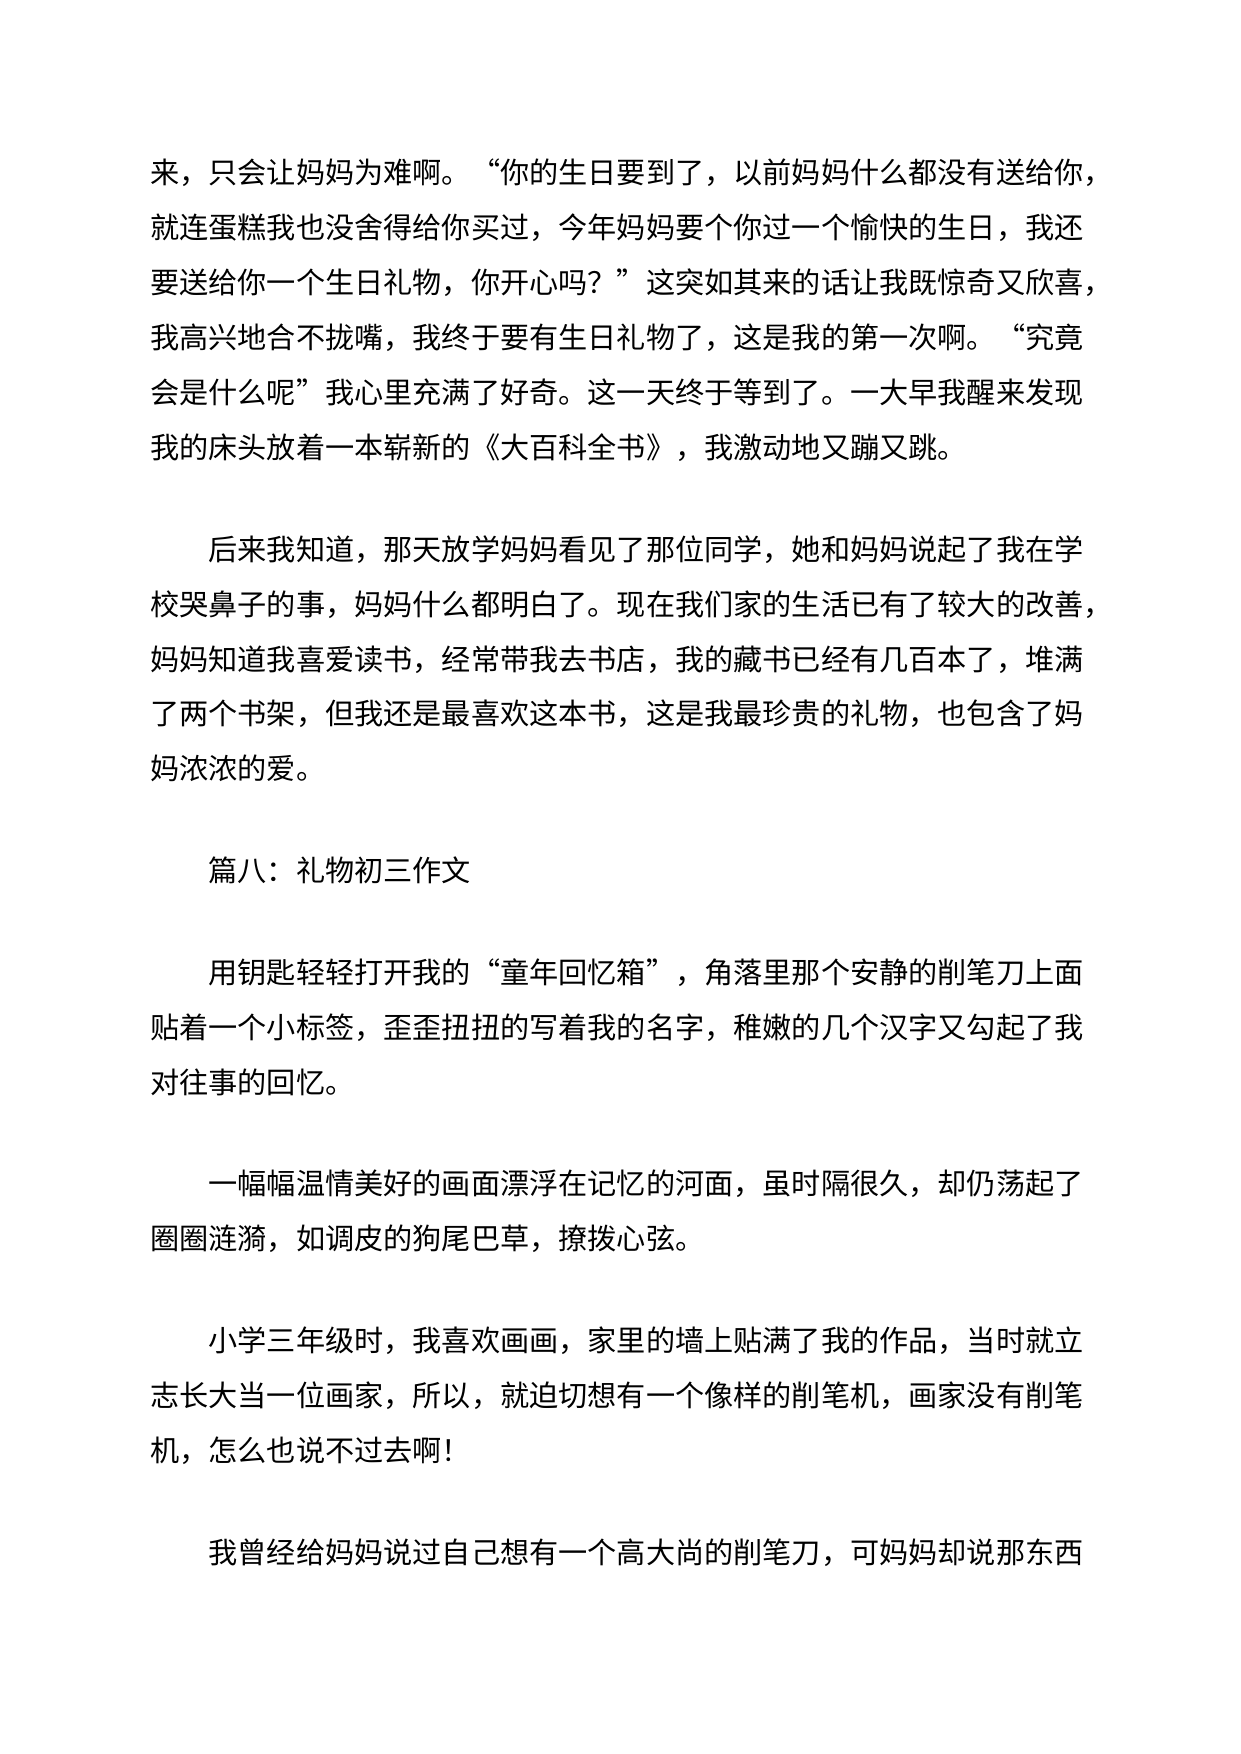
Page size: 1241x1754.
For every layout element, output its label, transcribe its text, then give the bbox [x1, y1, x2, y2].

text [150, 1529, 1090, 1571]
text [150, 150, 1090, 467]
text 后来我知道，那天放学妈妈看见了那位同学，她和妈妈说起了我在学校哭鼻子的事，妈妈什么都明白了。现在我们家的生活已有了较大的改善，妈妈知道我喜爱读书，经常带我去书店，我的藏书已经有几百本了，堆满了两个书架，但我还是最喜欢这本书，这是我最珍贵的礼物，也包含了妈妈浓浓的爱。 [150, 526, 1090, 788]
text 小学三年级时，我喜欢画画，家里的墙上贴满了我的作品，当时就立志长大当一位画家，所以，就迫切想有一个像样的削笔机，画家没有削笔机，怎么也说不过去啊！ [150, 1318, 1090, 1470]
text 一幅幅温情美好的画面漂浮在记忆的河面，虽时隔很久，却仍荡起了圈圈涟漪，如调皮的狗尾巴草，撩拨心弦。 [150, 1161, 1090, 1258]
text 用钥匙轻轻打开我的“童年回忆箱”，角落里那个安静的削笔刀上面贴着一个小标签，歪歪扭扭的写着我的名字，稚嫩的几个汉字又勾起了我对往事的回忆。 [150, 949, 1090, 1101]
text 篇八：礼物初三作文 [150, 848, 1090, 890]
